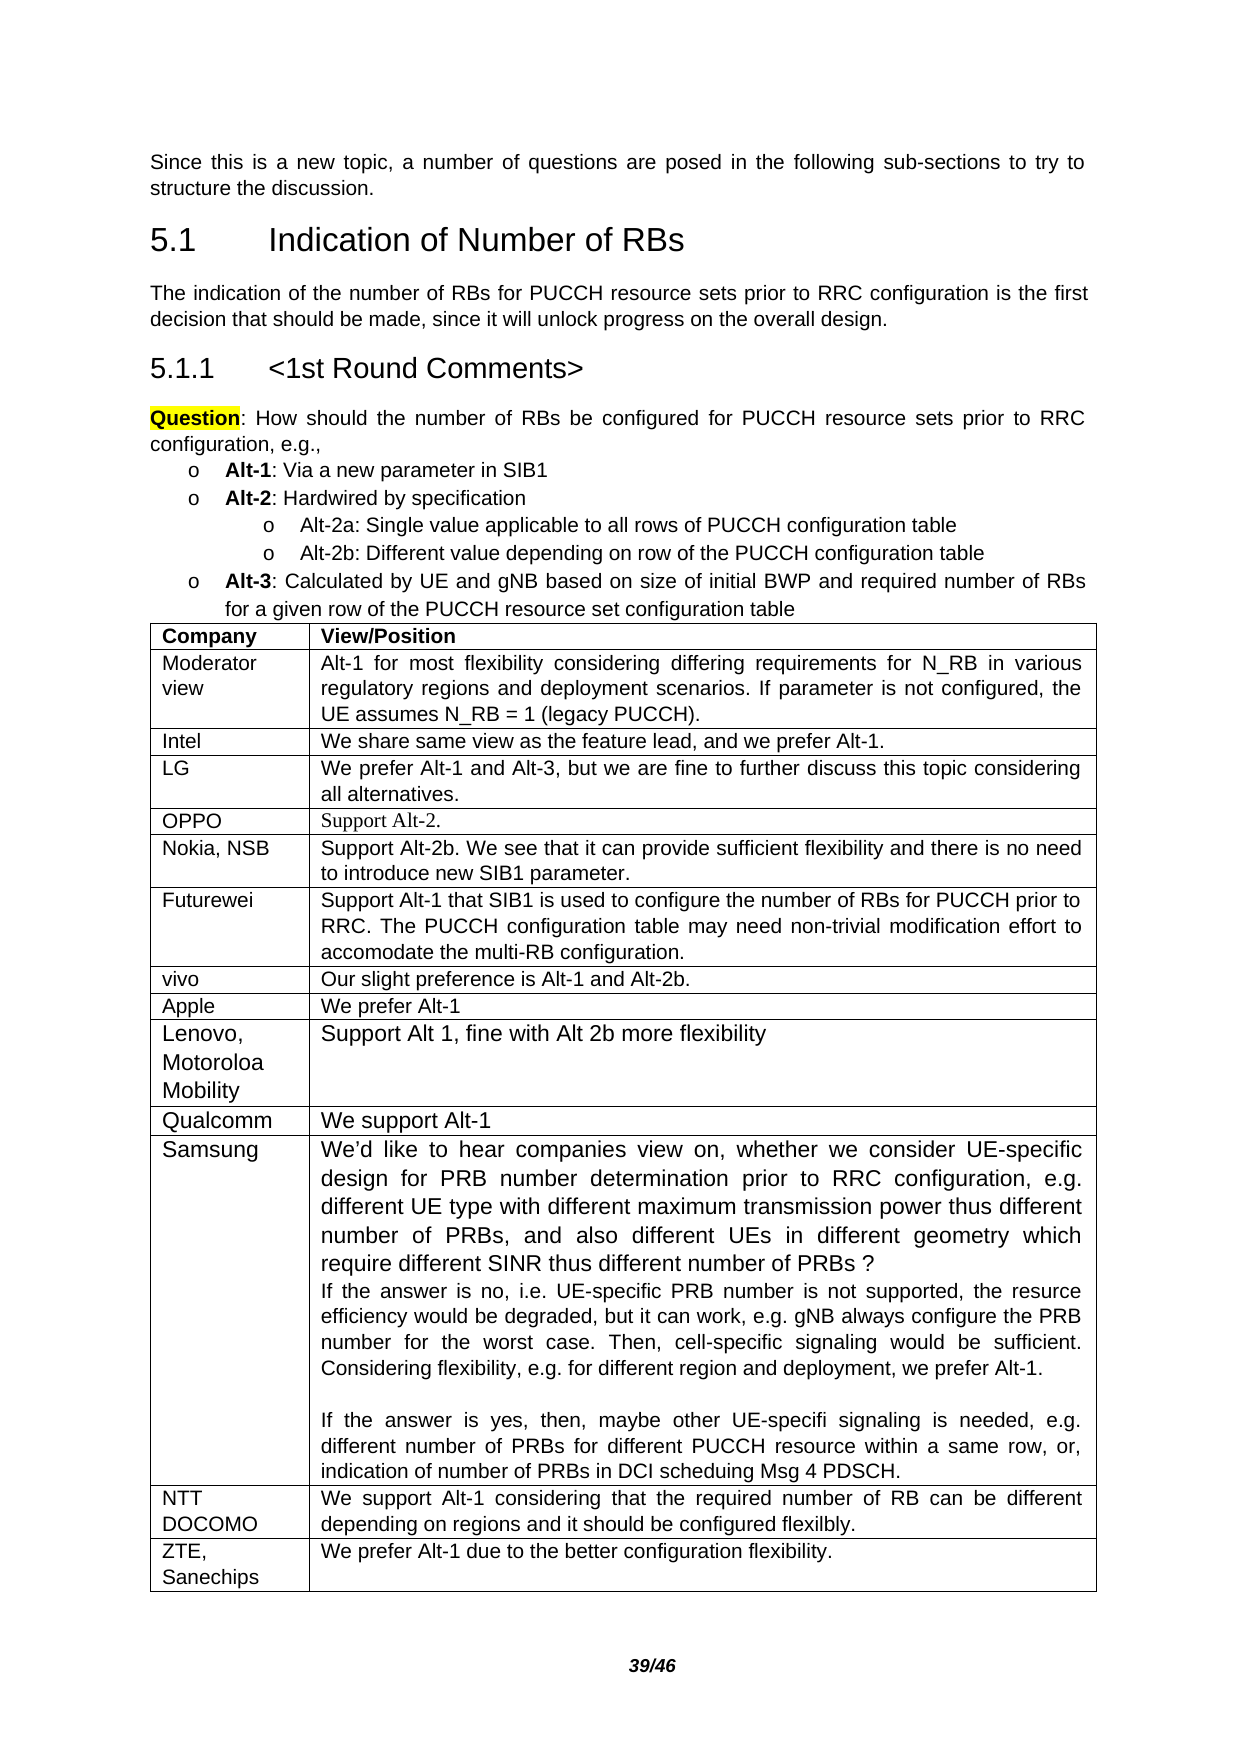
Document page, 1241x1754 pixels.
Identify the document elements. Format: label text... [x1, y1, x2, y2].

table_cell We share same view as the feature lead, and we prefer Alt-1. [310, 729, 1096, 755]
table_cell Apple [151, 994, 309, 1019]
table_cell We’d like to hear companies view on, whether we consider UE-specific design for PRB number determination prior to RRC configuration, e.g. different UE type with different maximum transmission power thus different number of PRBs, and also different UEs in different geometry which require different SINR thus different number of PRBs ? If the answer is no, i.e. UE-specific PRB number is not supported, the resurce efficiency would be degraded, but it can work, e.g. gNB always configure the PRB number for the worst case. Then, cell-specific signaling would be sufficient. Considering flexibility, e.g. for different region and deployment, we prefer Alt-1. If the answer is yes, then, maybe other UE-specifi signaling is needed, e.g. different number of PRBs for different PUCCH resource within a same row, or, indication of number of PRBs in DCI scheduing Msg 4 PDSCH. [310, 1136, 1096, 1485]
table_cell Qualcomm [151, 1107, 309, 1135]
list Alt-2b: Different value depending on row of the PUCCH configuration table [262, 541, 1087, 567]
list Alt-1: Via a new parameter in SIB1 [187, 458, 1087, 483]
list Alt-3: Calculated by UE and gNB based on size of initial BWP and required number of RBs for a given row of the PUCCH resource set configuration table [187, 569, 1087, 621]
table_cell Support Alt-2. [310, 809, 1096, 834]
table_cell vivo [151, 967, 309, 992]
table_cell Lenovo, Motoroloa Mobility [151, 1020, 309, 1106]
table_cell We prefer Alt-1 and Alt-3, but we are fine to further discuss this topic considering all alternatives. [310, 756, 1096, 807]
table_cell Samsung [151, 1136, 309, 1485]
table_cell Nokia, NSB [151, 835, 309, 887]
text Since this is a new topic, a number of questions are posed in the following sub-sections to try to structure the discussion. [150, 150, 1087, 200]
subtitle 5.1.1 <1st Round Comments> [150, 351, 1087, 384]
table_cell Support Alt 1, fine with Alt 2b more flexibility [310, 1020, 1096, 1106]
table_cell Support Alt-2b. We see that it can provide sufficient flexibility and there is no need to introduce new SIB1 parameter. [310, 835, 1096, 887]
table_cell Moderator view [151, 650, 309, 728]
table_cell NTT DOCOMO [151, 1486, 309, 1538]
text The indication of the number of RBs for PUCCH resource sets prior to RRC configuration is the first decision that should be made, since it will unlock progress on the overall design. [150, 281, 1090, 330]
table_cell ZTE, Sanechips [151, 1539, 309, 1591]
subtitle 5.1 Indication of Number of RBs [150, 220, 1087, 259]
table_header View/Position [310, 624, 1096, 649]
table_cell We prefer Alt-1 [310, 994, 1096, 1019]
table_cell We prefer Alt-1 due to the better configuration flexibility. [310, 1539, 1096, 1591]
table_cell We support Alt-1 considering that the required number of RB can be different depending on regions and it should be configured flexilbly. [310, 1486, 1096, 1538]
table_header Company [151, 624, 309, 649]
table_cell Intel [151, 729, 309, 755]
table_cell Support Alt-1 that SIB1 is used to configure the number of RBs for PUCCH prior to RRC. The PUCCH configuration table may need non-trivial modification effort to accomodate the multi-RB configuration. [310, 888, 1096, 966]
table_cell Futurewei [151, 888, 309, 966]
list Alt-2: Hardwired by specification [187, 485, 1087, 511]
table_cell LG [151, 756, 309, 807]
table_cell We support Alt-1 [310, 1107, 1096, 1135]
table_cell Our slight preference is Alt-1 and Alt-2b. [310, 967, 1096, 992]
list Alt-2a: Single value applicable to all rows of PUCCH configuration table [262, 513, 1087, 539]
text Question: How should the number of RBs be configured for PUCCH resource sets prior to RRC configuration, e.g., [150, 406, 1087, 456]
table_cell Alt-1 for most flexibility considering differing requirements for N_RB in various regulatory regions and deployment scenarios. If parameter is not configured, the UE assumes N_RB = 1 (legacy PUCCH). [310, 650, 1096, 728]
table_cell OPPO [151, 809, 309, 834]
